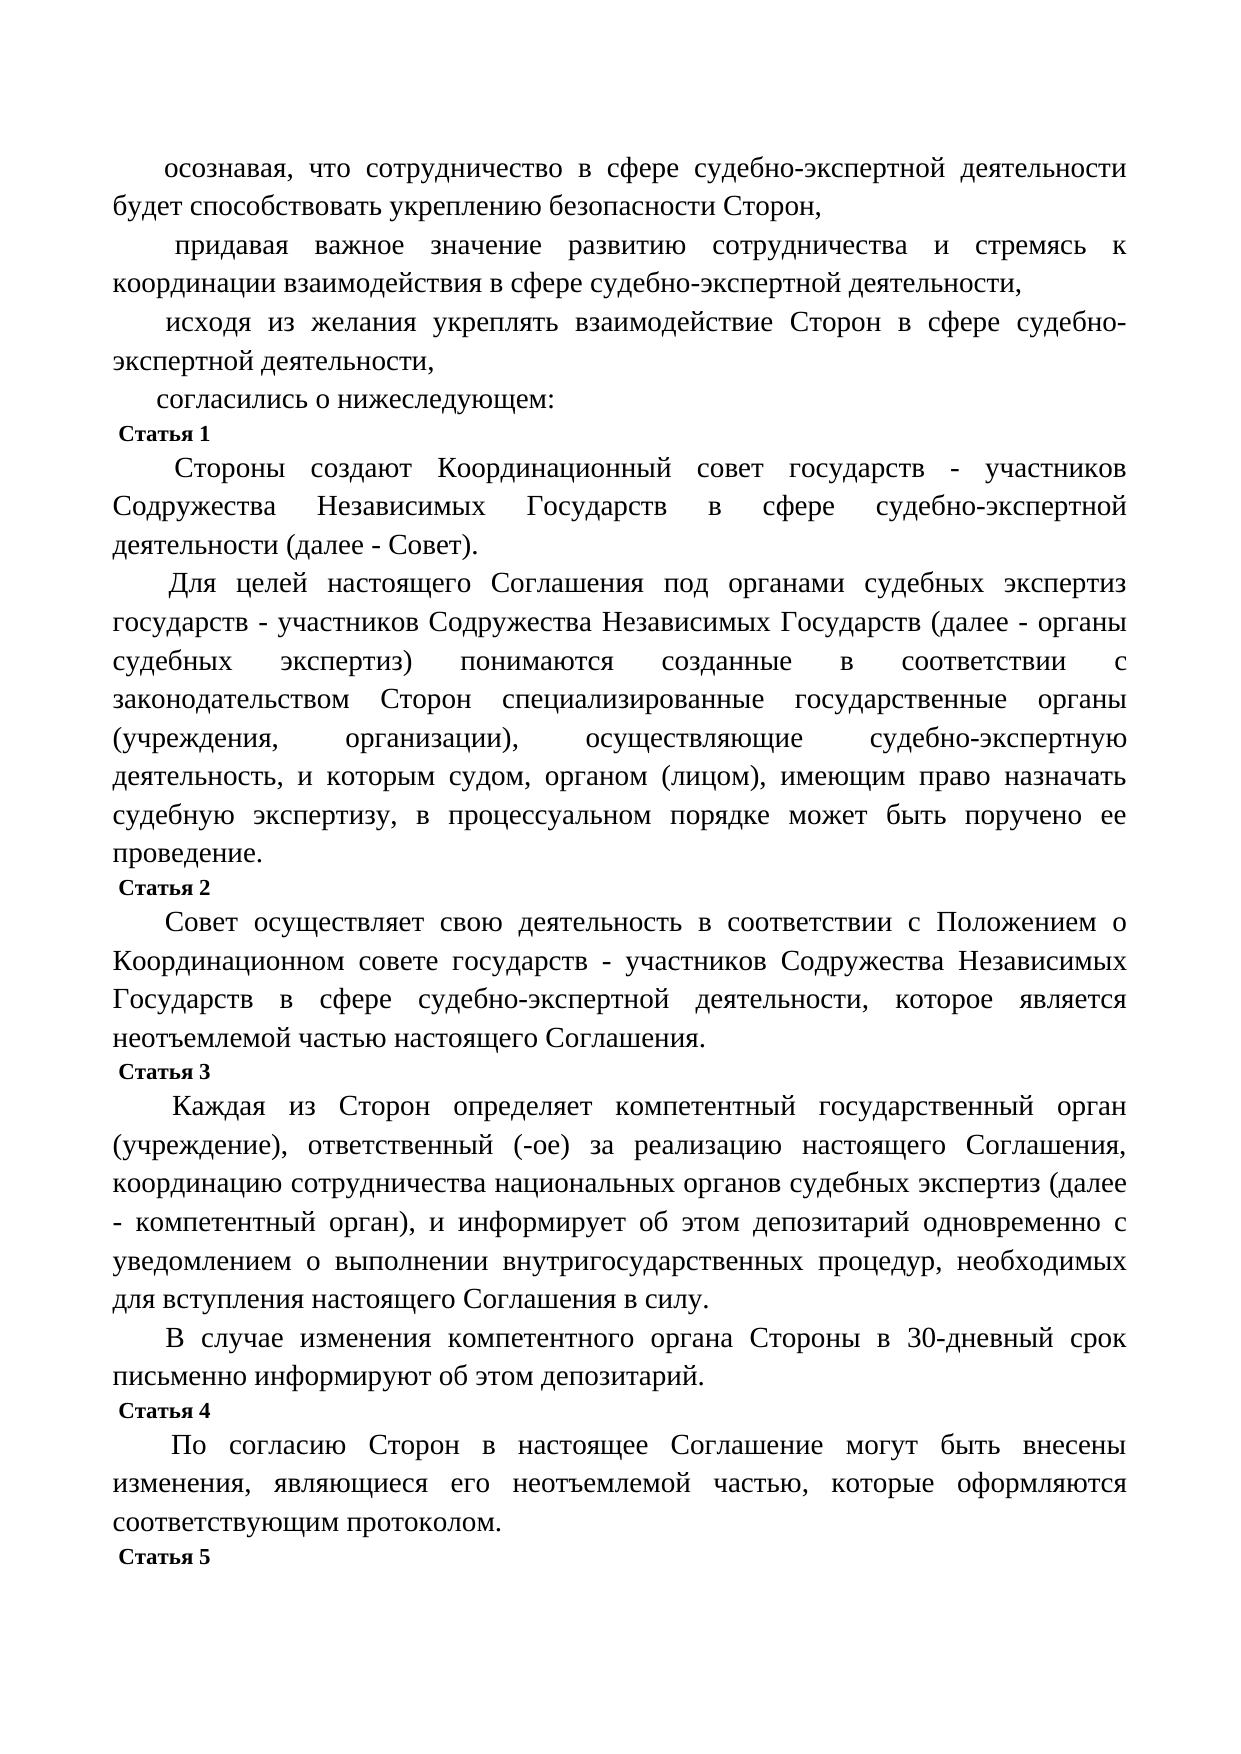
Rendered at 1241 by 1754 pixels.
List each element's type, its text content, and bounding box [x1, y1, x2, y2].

text осознавая, что сотрудничество в сфере судебно-экспертной деятельности будет способствовать укреплению безопасности Сторон, [112, 150, 1128, 222]
text Стороны создают Координационный совет государств - участников Содружества Независимых Государств в сфере судебно-экспертной деятельности (далее - Совет). [112, 450, 1128, 561]
text Для целей настоящего Соглашения под органами судебных экспертиз государств - участников Содружества Независимых Государств (далее - органы судебных экспертиз) понимаются созданные в соответствии с законодательством Сторон специализированные государственные органы (учреждения, организации), осуществляющие судебно-экспертную деятельность, и которым судом, органом (лицом), имеющим право назначать судебную экспертизу, в процессуальном порядке может быть поручено ее проведение. [112, 566, 1128, 869]
text Статья 1 [112, 420, 1128, 446]
text По согласию Сторон в настоящее Соглашение могут быть внесены изменения, являющиеся его неотъемлемой частью, которые оформляются соответствующим протоколом. [112, 1427, 1128, 1538]
text исходя из желания укреплять взаимодействие Сторон в сфере судебно-экспертной деятельности, [112, 304, 1128, 376]
text Статья 5 [112, 1543, 1128, 1569]
text согласились о нижеследующем: [112, 381, 1128, 415]
text Статья 3 [112, 1058, 1128, 1085]
text Статья 2 [112, 874, 1128, 900]
text Совет осуществляет свою деятельность в соответствии с Положением о Координационном совете государств - участников Содружества Независимых Государств в сфере судебно-экспертной деятельности, которое является неотъемлемой частью настоящего Соглашения. [112, 904, 1128, 1053]
text Каждая из Сторон определяет компетентный государственный орган (учреждение), ответственный (-ое) за реализацию настоящего Соглашения, координацию сотрудничества национальных органов судебных экспертиз (далее - компетентный орган), и информирует об этом депозитарий одновременно с уведомлением о выполнении внутригосударственных процедур, необходимых для вступления настоящего Соглашения в силу. [112, 1088, 1128, 1315]
text придавая важное значение развитию сотрудничества и стремясь к координации взаимодействия в сфере судебно-экспертной деятельности, [112, 227, 1128, 299]
text Статья 4 [112, 1397, 1128, 1423]
text В случае изменения компетентного органа Стороны в 30-дневный срок письменно информируют об этом депозитарий. [112, 1320, 1128, 1392]
